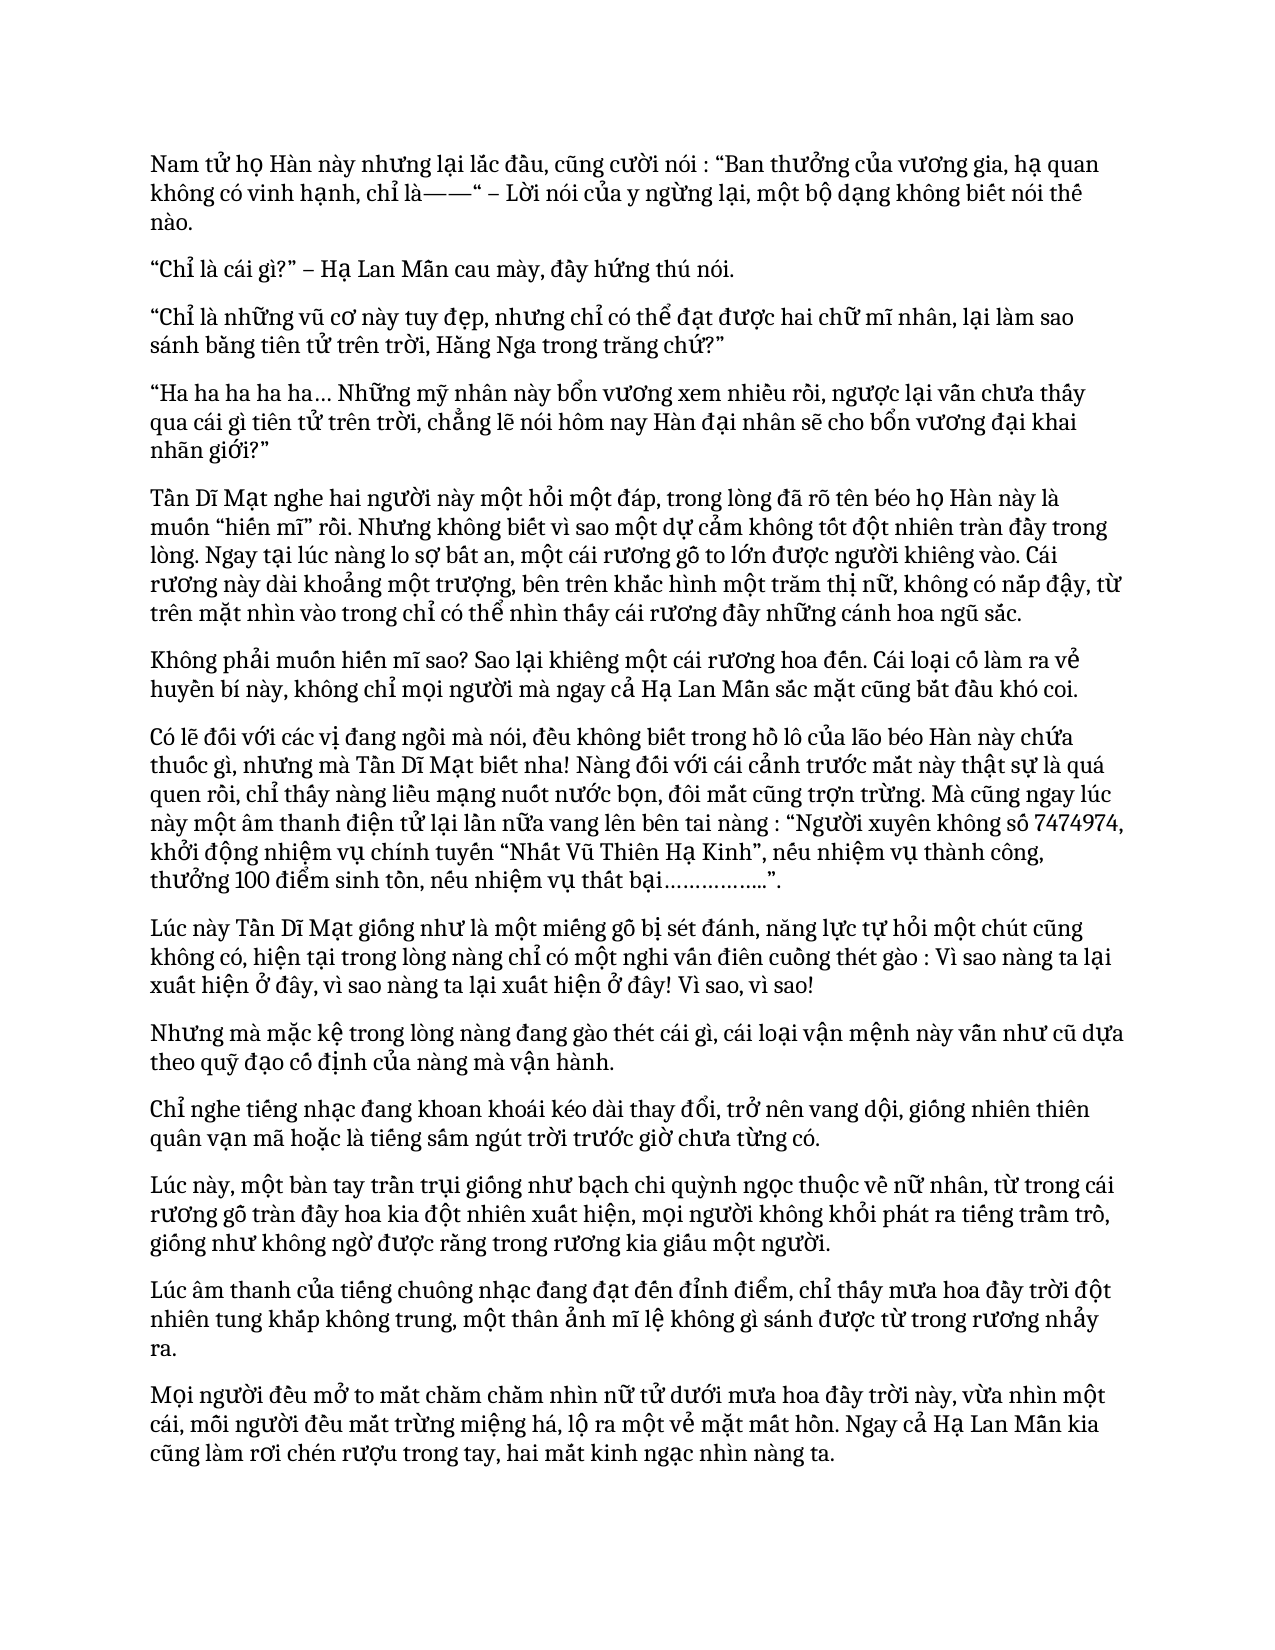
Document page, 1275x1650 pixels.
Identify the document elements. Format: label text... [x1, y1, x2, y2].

text “Chỉ là những vũ cơ này tuy đẹp, nhưng chỉ có thể đạt được hai chữ mĩ nhân, lại làm sao sánh bằng tiên tử trên trời, Hằng Nga trong trăng chứ?” [150, 302, 1125, 360]
text Tần Dĩ Mạt nghe hai người này một hỏi một đáp, trong lòng đã rõ tên béo họ Hàn này là muốn “hiến mĩ” rồi. Nhưng không biết vì sao một dự cảm không tốt đột nhiên tràn đầy trong lòng. Ngay tại lúc nàng lo sợ bất an, một cái rương gỗ to lớn được người khiêng vào. Cái rương này dài khoảng một trượng, bên trên khắc hình một trăm thị nữ, không có nắp đậy, từ trên mặt nhìn vào trong chỉ có thể nhìn thấy cái rương đầy những cánh hoa ngũ sắc. [150, 484, 1125, 627]
text “Ha ha ha ha ha… Những mỹ nhân này bổn vương xem nhiều rồi, ngược lại vẫn chưa thấy qua cái gì tiên tử trên trời, chẳng lẽ nói hôm nay Hàn đại nhân sẽ cho bổn vương đại khai nhãn giới?” [150, 379, 1125, 465]
text Có lẽ đối với các vị đang ngồi mà nói, đều không biết trong hồ lô của lão béo Hàn này chứa thuốc gì, nhưng mà Tần Dĩ Mạt biết nha! Nàng đối với cái cảnh trước mắt này thật sự là quá quen rồi, chỉ thấy nàng liều mạng nuốt nước bọn, đôi mắt cũng trợn trừng. Mà cũng ngay lúc này một âm thanh điện tử lại lần nữa vang lên bên tai nàng : “Người xuyên không số 7474974, khởi động nhiệm vụ chính tuyến “Nhất Vũ Thiên Hạ Kinh”, nếu nhiệm vụ thành công, thưởng 100 điểm sinh tồn, nếu nhiệm vụ thất bại……………..”. [150, 722, 1125, 895]
text Nhưng mà mặc kệ trong lòng nàng đang gào thét cái gì, cái loại vận mệnh này vẫn như cũ dựa theo quỹ đạo cố định của nàng mà vận hành. [150, 1019, 1125, 1076]
text Chỉ nghe tiếng nhạc đang khoan khoái kéo dài thay đổi, trở nên vang dội, giống nhiên thiên quân vạn mã hoặc là tiếng sấm ngút trời trước giờ chưa từng có. [150, 1095, 1125, 1152]
text Lúc này Tần Dĩ Mạt giống như là một miếng gỗ bị sét đánh, năng lực tự hỏi một chút cũng không có, hiện tại trong lòng nàng chỉ có một nghi vấn điên cuồng thét gào : Vì sao nàng ta lại xuất hiện ở đây, vì sao nàng ta lại xuất hiện ở đây! Vì sao, vì sao! [150, 914, 1125, 1000]
text Lúc âm thanh của tiếng chuông nhạc đang đạt đến đỉnh điểm, chỉ thấy mưa hoa đầy trời đột nhiên tung khắp không trung, một thân ảnh mĩ lệ không gì sánh được từ trong rương nhảy ra. [150, 1276, 1125, 1362]
text Không phải muốn hiến mĩ sao? Sao lại khiêng một cái rương hoa đến. Cái loại cố làm ra vẻ huyền bí này, không chỉ mọi người mà ngay cả Hạ Lan Mẫn sắc mặt cũng bắt đầu khó coi. [150, 646, 1125, 704]
text Mọi người đều mở to mắt chằm chằm nhìn nữ tử dưới mưa hoa đầy trời này, vừa nhìn một cái, mỗi người đều mắt trừng miệng há, lộ ra một vẻ mặt mất hồn. Ngay cả Hạ Lan Mẫn kia cũng làm rơi chén rượu trong tay, hai mắt kinh ngạc nhìn nàng ta. [150, 1381, 1125, 1467]
text Nam tử họ Hàn này nhưng lại lắc đầu, cũng cười nói : “Ban thưởng của vương gia, hạ quan không có vinh hạnh, chỉ là——“ – Lời nói của y ngừng lại, một bộ dạng không biết nói thế nào. [150, 150, 1125, 236]
text “Chỉ là cái gì?” – Hạ Lan Mẫn cau mày, đầy hứng thú nói. [150, 255, 1125, 284]
text Lúc này, một bàn tay trần trụi giống như bạch chi quỳnh ngọc thuộc về nữ nhân, từ trong cái rương gỗ tràn đầy hoa kia đột nhiên xuất hiện, mọi người không khỏi phát ra tiếng trầm trồ, giống như không ngờ được rằng trong rương kia giấu một người. [150, 1171, 1125, 1257]
